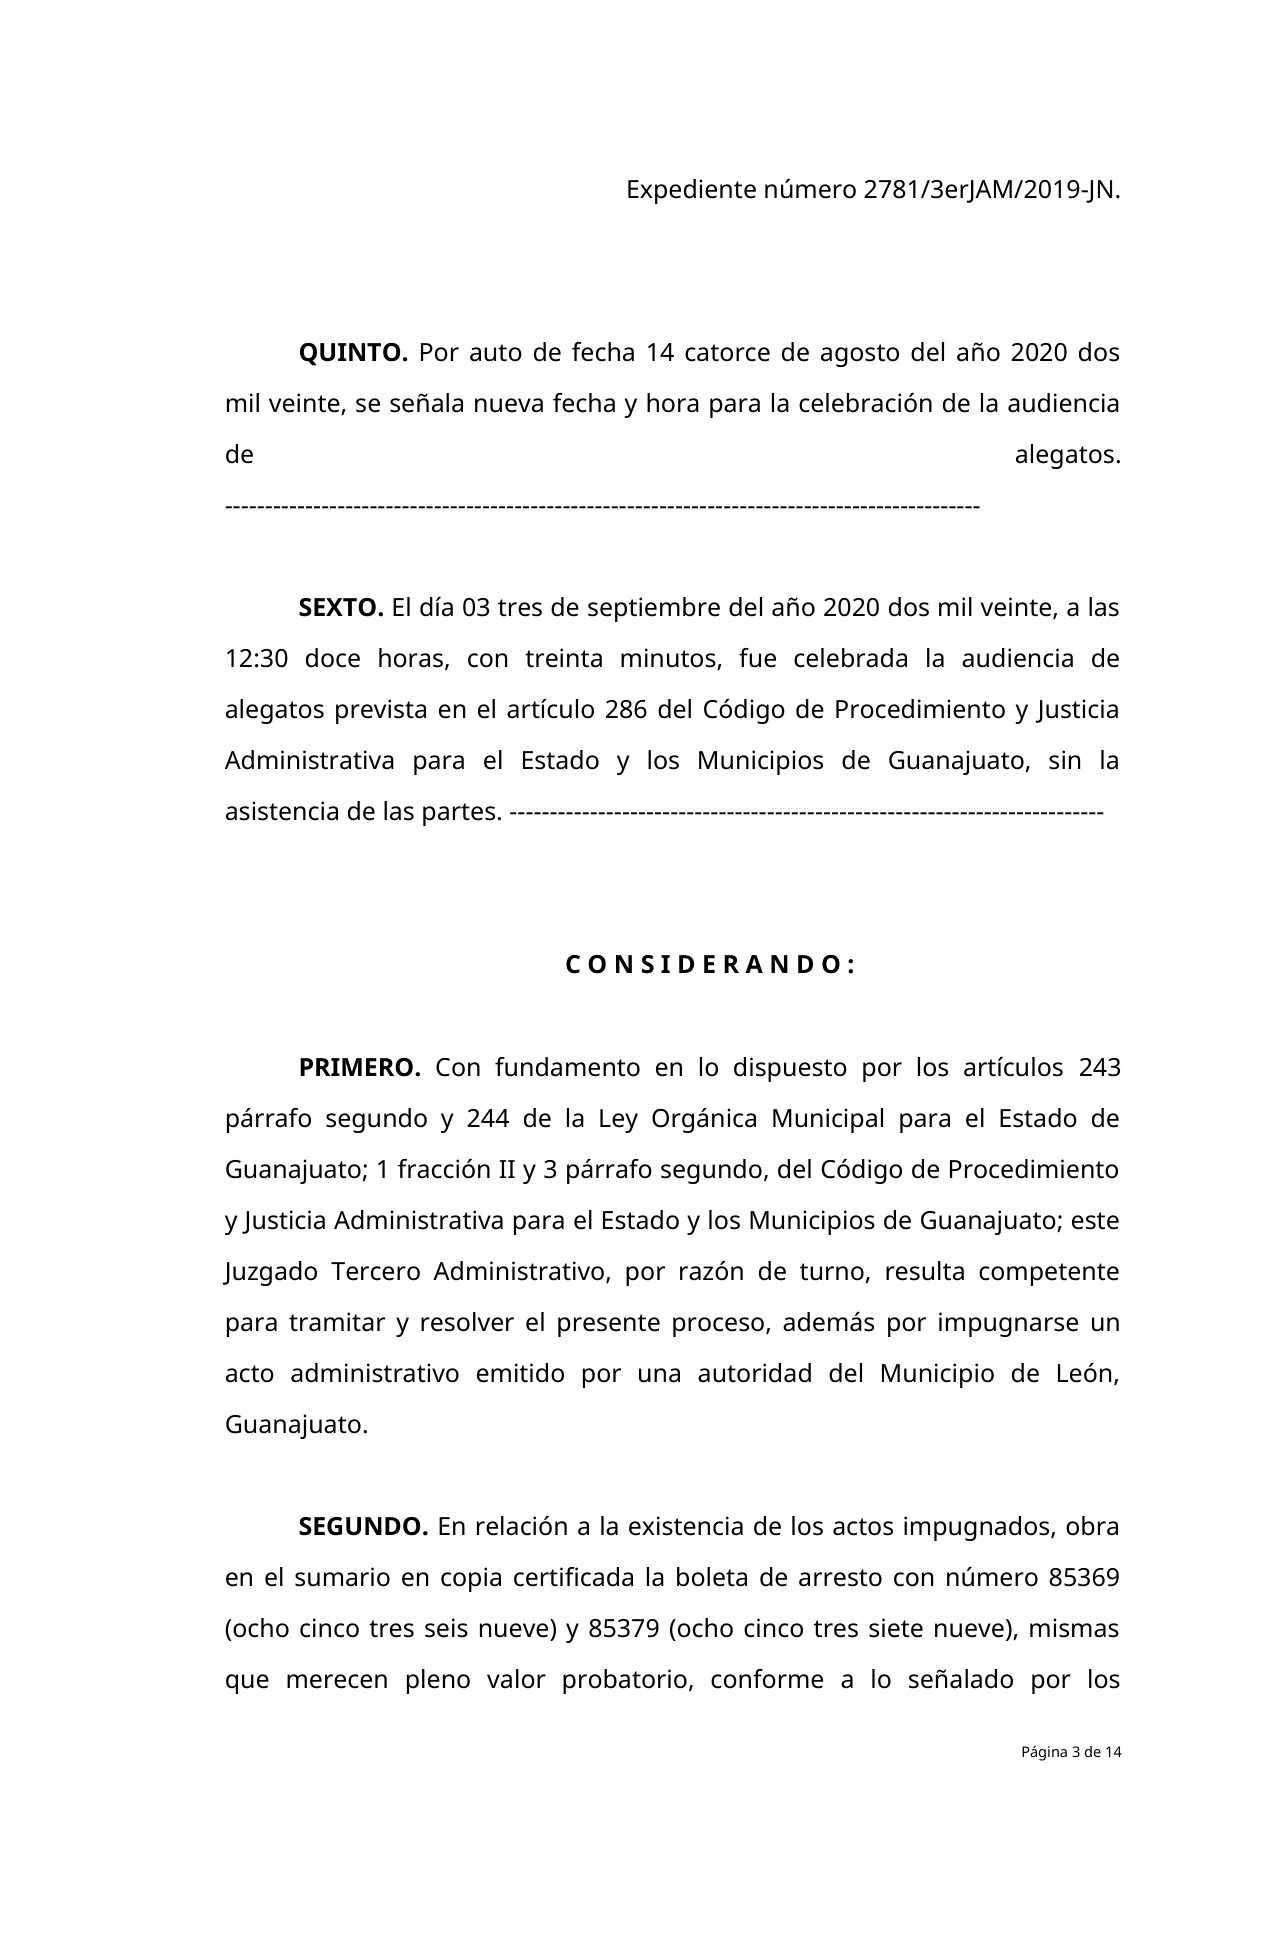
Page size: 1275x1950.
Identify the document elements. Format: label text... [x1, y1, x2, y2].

text PRIMERO. Con fundamento en lo dispuesto por los artículos 243 párrafo segundo y 244 de la Ley Orgánica Municipal para el Estado de Guanajuato; 1 fracción II y 3 párrafo segundo, del Código de Procedimiento y Justicia Administrativa para el Estado y los Municipios de Guanajuato; este Juzgado Tercero Administrativo, por razón de turno, resulta competente para tramitar y resolver el presente proceso, además por impugnarse un acto administrativo emitido por una autoridad del Municipio de León, Guanajuato. [224, 1049, 1121, 1441]
text QUINTO. Por auto de fecha 14 catorce de agosto del año 2020 dos mil veinte, se señala nueva fecha y hora para la celebración de la audiencia de alegatos. ---------------------------------------------------------------------------------------------- [224, 334, 1121, 522]
text C O N S I D E R A N D O : [224, 947, 1121, 981]
text SEXTO. El día 03 tres de septiembre del año 2020 dos mil veinte, a las 12:30 doce horas, con treinta minutos, fue celebrada la audiencia de alegatos prevista en el artículo 286 del Código de Procedimiento y Justicia Administrativa para el Estado y los Municipios de Guanajuato, sin la asistencia de las partes. -------------------------------------------------------------------------- [224, 590, 1121, 828]
